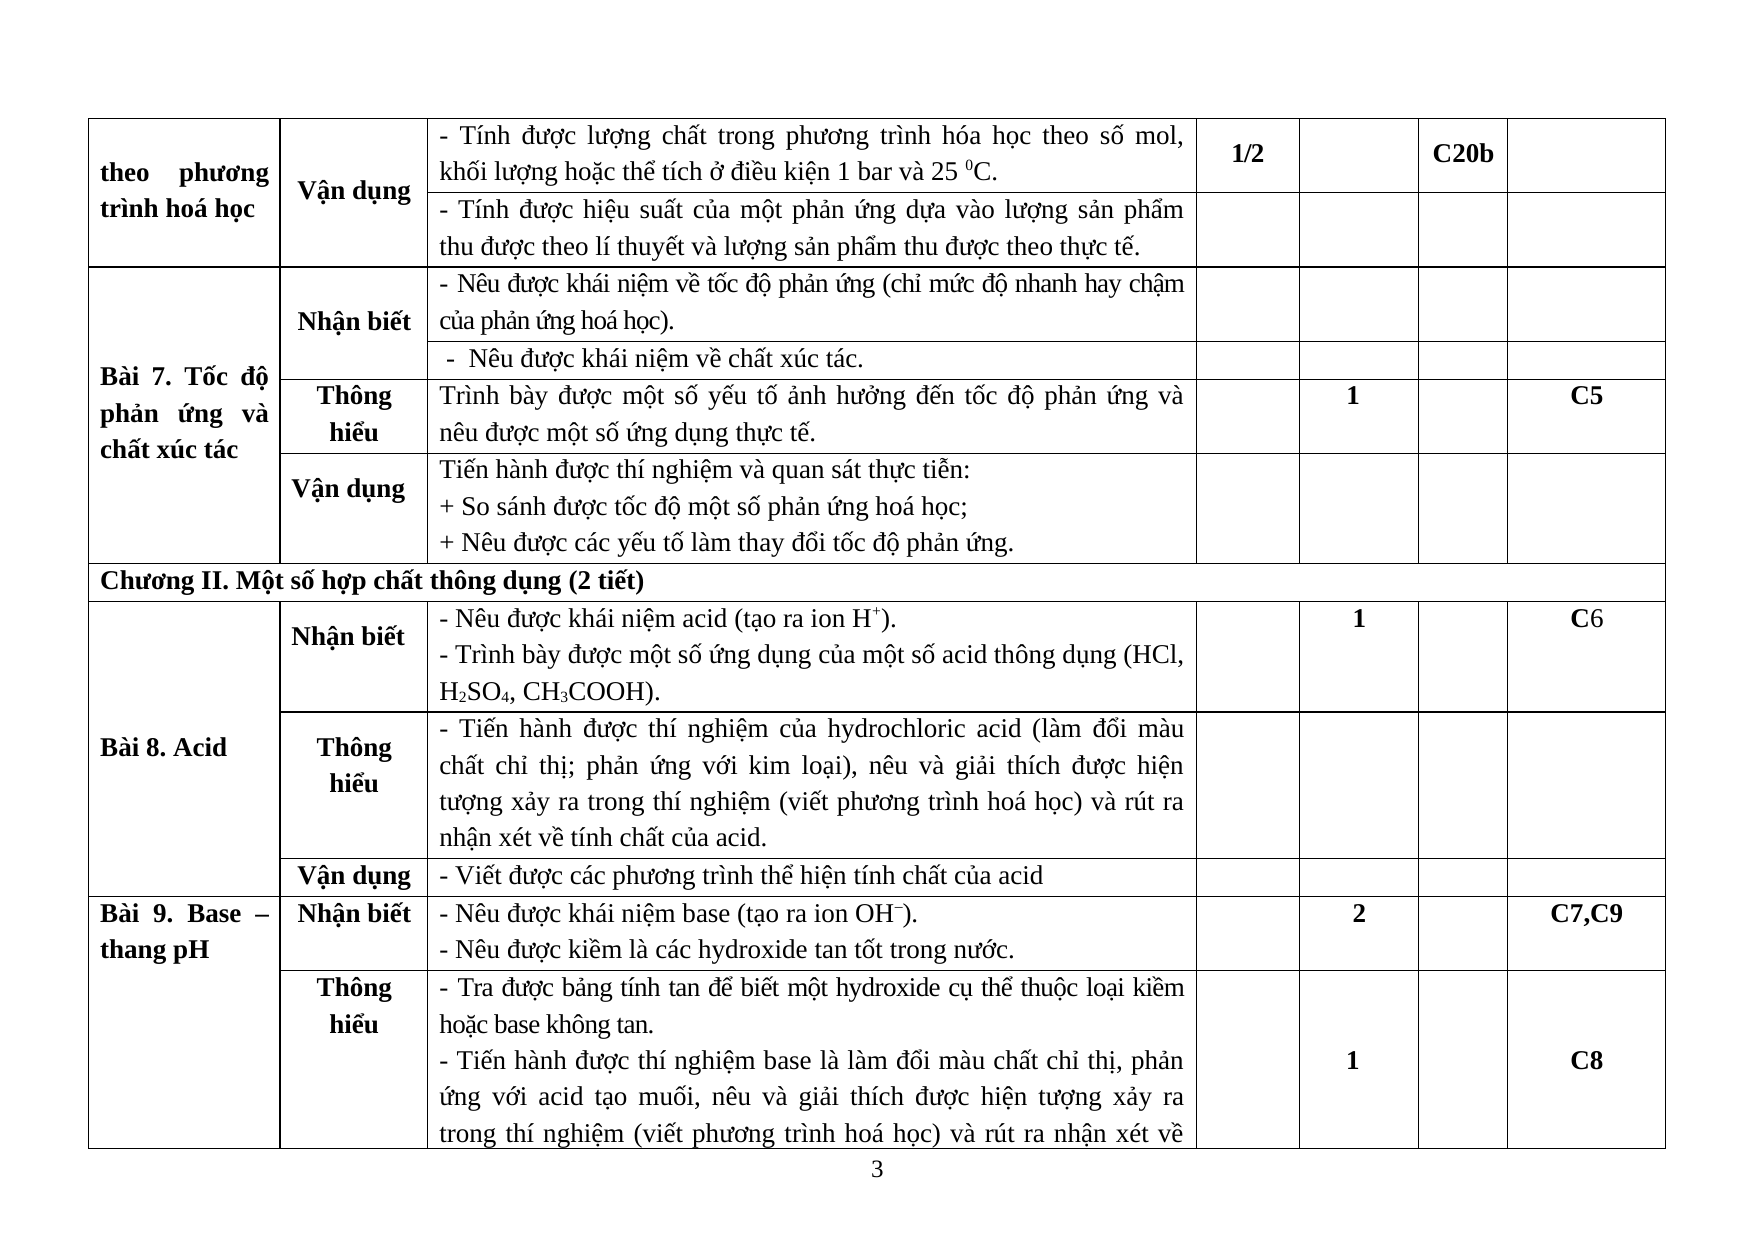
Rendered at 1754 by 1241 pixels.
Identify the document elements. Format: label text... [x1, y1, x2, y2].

table_cell 1 [1300, 380, 1418, 453]
table_cell - Tính được lượng chất trong phương trình hóa học theo số mol, khối lượng hoặc thể tích ở điều kiện 1 bar và 25 0C. [428, 119, 1196, 192]
table_cell C5 [1508, 380, 1665, 453]
table_cell - Nêu được khái niệm về chất xúc tác. [428, 342, 1196, 378]
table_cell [89, 119, 279, 266]
table_cell [1197, 859, 1299, 896]
table_cell C20b [1419, 119, 1507, 192]
table_cell [1300, 119, 1418, 192]
table_cell Nhận biết [281, 602, 427, 711]
table_cell - Tính được hiệu suất của một phản ứng dựa vào lượng sản phẩm thu được theo lí thuyết và lượng sản phẩm thu được theo thực tế. [428, 193, 1196, 266]
table_cell [1197, 971, 1299, 1148]
table_cell C7,C9 [1508, 897, 1665, 970]
table_cell [1508, 119, 1665, 192]
table_cell Bài 9. Base – thang pH [89, 897, 279, 1148]
table_cell [1419, 380, 1507, 453]
table_cell Thông hiểu [281, 713, 427, 858]
table_cell [1197, 454, 1299, 563]
table_cell - Nêu được khái niệm về tốc độ phản ứng (chỉ mức độ nhanh hay chậm của phản ứng hoá học). [428, 268, 1196, 341]
table_cell [1300, 454, 1418, 563]
table_cell - Nêu được khái niệm acid (tạo ra ion H+). - Trình bày được một số ứng dụng của một số acid thông dụng (HCl, H2SO4, CH3COOH). [428, 602, 1196, 711]
table_cell [1197, 193, 1299, 266]
table_cell [1197, 713, 1299, 858]
table_cell [1300, 859, 1418, 896]
table_cell Tiến hành được thí nghiệm và quan sát thực tiễn: + So sánh được tốc độ một số phản ứng hoá học; + Nêu được các yếu tố làm thay đổi tốc độ phản ứng. [428, 454, 1196, 563]
table_cell [1419, 971, 1507, 1148]
table_cell Nhận biết [281, 897, 427, 970]
table_cell Thông hiểu [281, 380, 427, 453]
table_cell [1300, 268, 1418, 341]
table_cell [1197, 602, 1299, 711]
table_cell 2 [1300, 897, 1418, 970]
table_cell Thông hiểu [281, 971, 427, 1148]
table_cell [1419, 859, 1507, 896]
table_cell [1197, 342, 1299, 378]
table_cell [1508, 193, 1665, 266]
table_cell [428, 971, 1196, 1148]
table_cell Bài 8. Acid [89, 602, 279, 896]
table_cell [1508, 268, 1665, 341]
table_cell 1/2 [1197, 119, 1299, 192]
table_cell Nhận biết [281, 268, 427, 378]
table_cell Bài 7. Tốc độ phản ứng và chất xúc tác [89, 268, 279, 563]
table_cell [1419, 602, 1507, 711]
table_cell [1508, 859, 1665, 896]
table_cell Chương II. Một số hợp chất thông dụng (2 tiết) [89, 564, 1665, 601]
table_cell [1419, 897, 1507, 970]
table_cell C8 [1508, 971, 1665, 1148]
table_cell [1419, 268, 1507, 341]
table_cell [1197, 380, 1299, 453]
table_cell [1197, 268, 1299, 341]
table_cell [1419, 454, 1507, 563]
table_cell Vận dụng [281, 119, 427, 266]
table_cell [1300, 342, 1418, 378]
table_cell Trình bày được một số yếu tố ảnh hưởng đến tốc độ phản ứng và nêu được một số ứng dụng thực tế. [428, 380, 1196, 453]
table_cell [1300, 193, 1418, 266]
table_cell C6 [1508, 602, 1665, 711]
table_cell [1197, 897, 1299, 970]
table_cell - Viết được các phương trình thể hiện tính chất của acid [428, 859, 1196, 896]
table_cell Vận dụng [281, 454, 427, 563]
table_cell [1419, 713, 1507, 858]
table_cell 1 [1300, 602, 1418, 711]
table_cell [1419, 193, 1507, 266]
table_cell 1 [1300, 971, 1418, 1148]
table_cell [1508, 454, 1665, 563]
table_cell [1508, 342, 1665, 378]
table_cell [1419, 342, 1507, 378]
table_cell Vận dụng [281, 859, 427, 896]
table_cell - Nêu được khái niệm base (tạo ra ion OH–). - Nêu được kiềm là các hydroxide tan tốt trong nước. [428, 897, 1196, 970]
table_cell [1300, 713, 1418, 858]
table_cell [1508, 713, 1665, 858]
table_cell - Tiến hành được thí nghiệm của hydrochloric acid (làm đổi màu chất chỉ thị; phản ứng với kim loại), nêu và giải thích được hiện tượng xảy ra trong thí nghiệm (viết phương trình hoá học) và rút ra nhận xét về tính chất của acid. [428, 713, 1196, 858]
